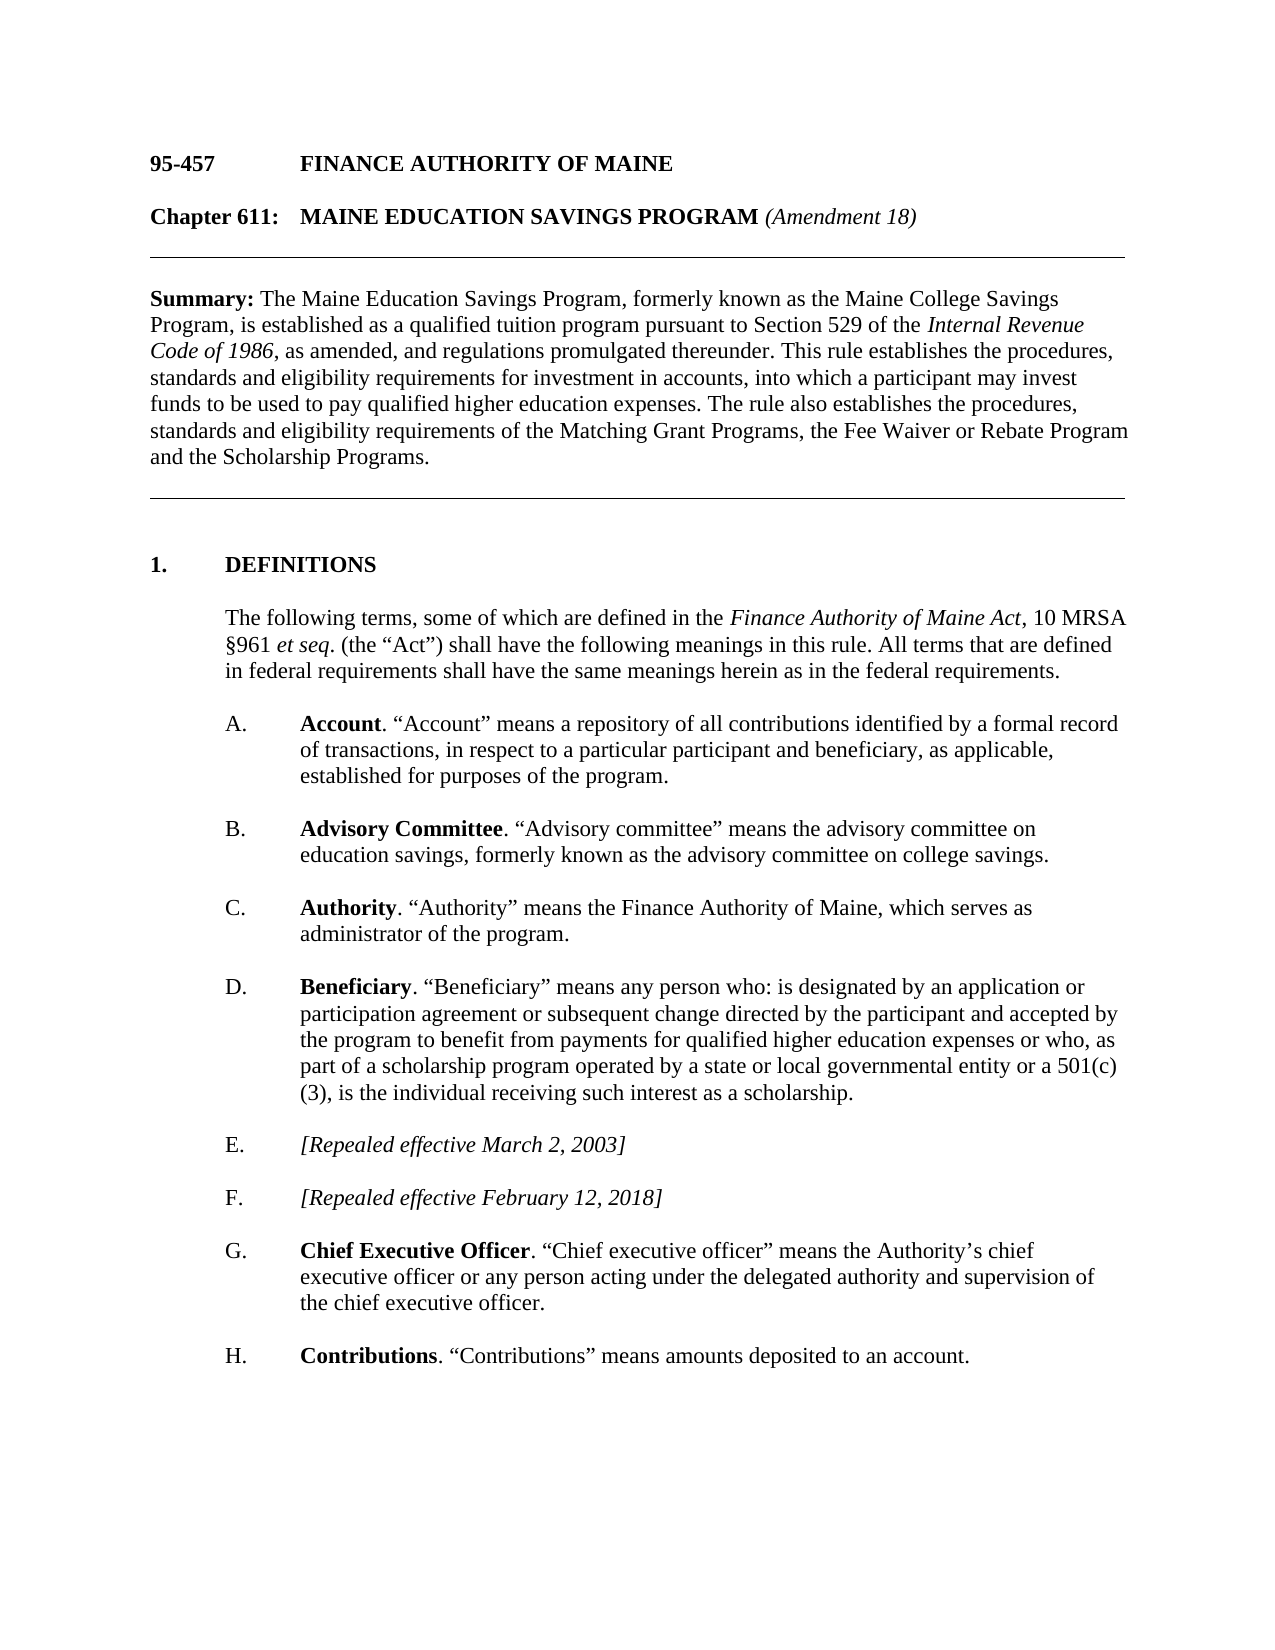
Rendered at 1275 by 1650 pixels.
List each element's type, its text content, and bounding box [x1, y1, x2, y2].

text B. Advisory Committee. “Advisory committee” means the advisory committee on education savings, formerly known as the advisory committee on college savings. [150, 815, 1125, 868]
text F. [Repealed effective February 12, 2018] [150, 1184, 1125, 1210]
text G. Chief Executive Officer. “Chief executive officer” means the Authority’s chief executive officer or any person acting under the delegated authority and supervision of the chief executive officer. [150, 1237, 1125, 1316]
text 1. DEFINITIONS [150, 552, 1125, 578]
text A. Account. “Account” means a repository of all contributions identified by a formal record of transactions, in respect to a particular participant and beneficiary, as applicable, established for purposes of the program. [150, 710, 1125, 789]
text The following terms, some of which are defined in the Finance Authority of Maine Act, 10 MRSA §961 et seq. (the “Act”) shall have the following meanings in this rule. All terms that are defined in federal requirements shall have the same meanings herein as in the federal requirements. [150, 604, 1134, 683]
text H. Contributions. “Contributions” means amounts deposited to an account. [150, 1342, 1125, 1368]
text E. [Repealed effective March 2, 2003] [150, 1131, 1125, 1158]
text C. Authority. “Authority” means the Finance Authority of Maine, which serves as administrator of the program. [150, 894, 1125, 947]
text 95-457 FINANCE AUTHORITY OF MAINE [150, 150, 1125, 176]
text Summary: The Maine Education Savings Program, formerly known as the Maine College Savings Program, is established as a qualified tuition program pursuant to Section 529 of the Internal Revenue Code of 1986, as amended, and regulations promulgated thereunder. This rule establishes the procedures, standards and eligibility requirements for investment in accounts, into which a participant may invest funds to be used to pay qualified higher education expenses. The rule also establishes the procedures, standards and eligibility requirements of the Matching Grant Programs, the Fee Waiver or Rebate Program and the Scholarship Programs. [150, 285, 1134, 469]
text D. Beneficiary. “Beneficiary” means any person who: is designated by an application or participation agreement or subsequent change directed by the participant and accepted by the program to benefit from payments for qualified higher education expenses or who, as part of a scholarship program operated by a state or local governmental entity or a 501(c)(3), is the individual receiving such interest as a scholarship. [150, 973, 1125, 1105]
text Chapter 611: MAINE EDUCATION SAVINGS PROGRAM (Amendment 18) [150, 203, 1125, 229]
